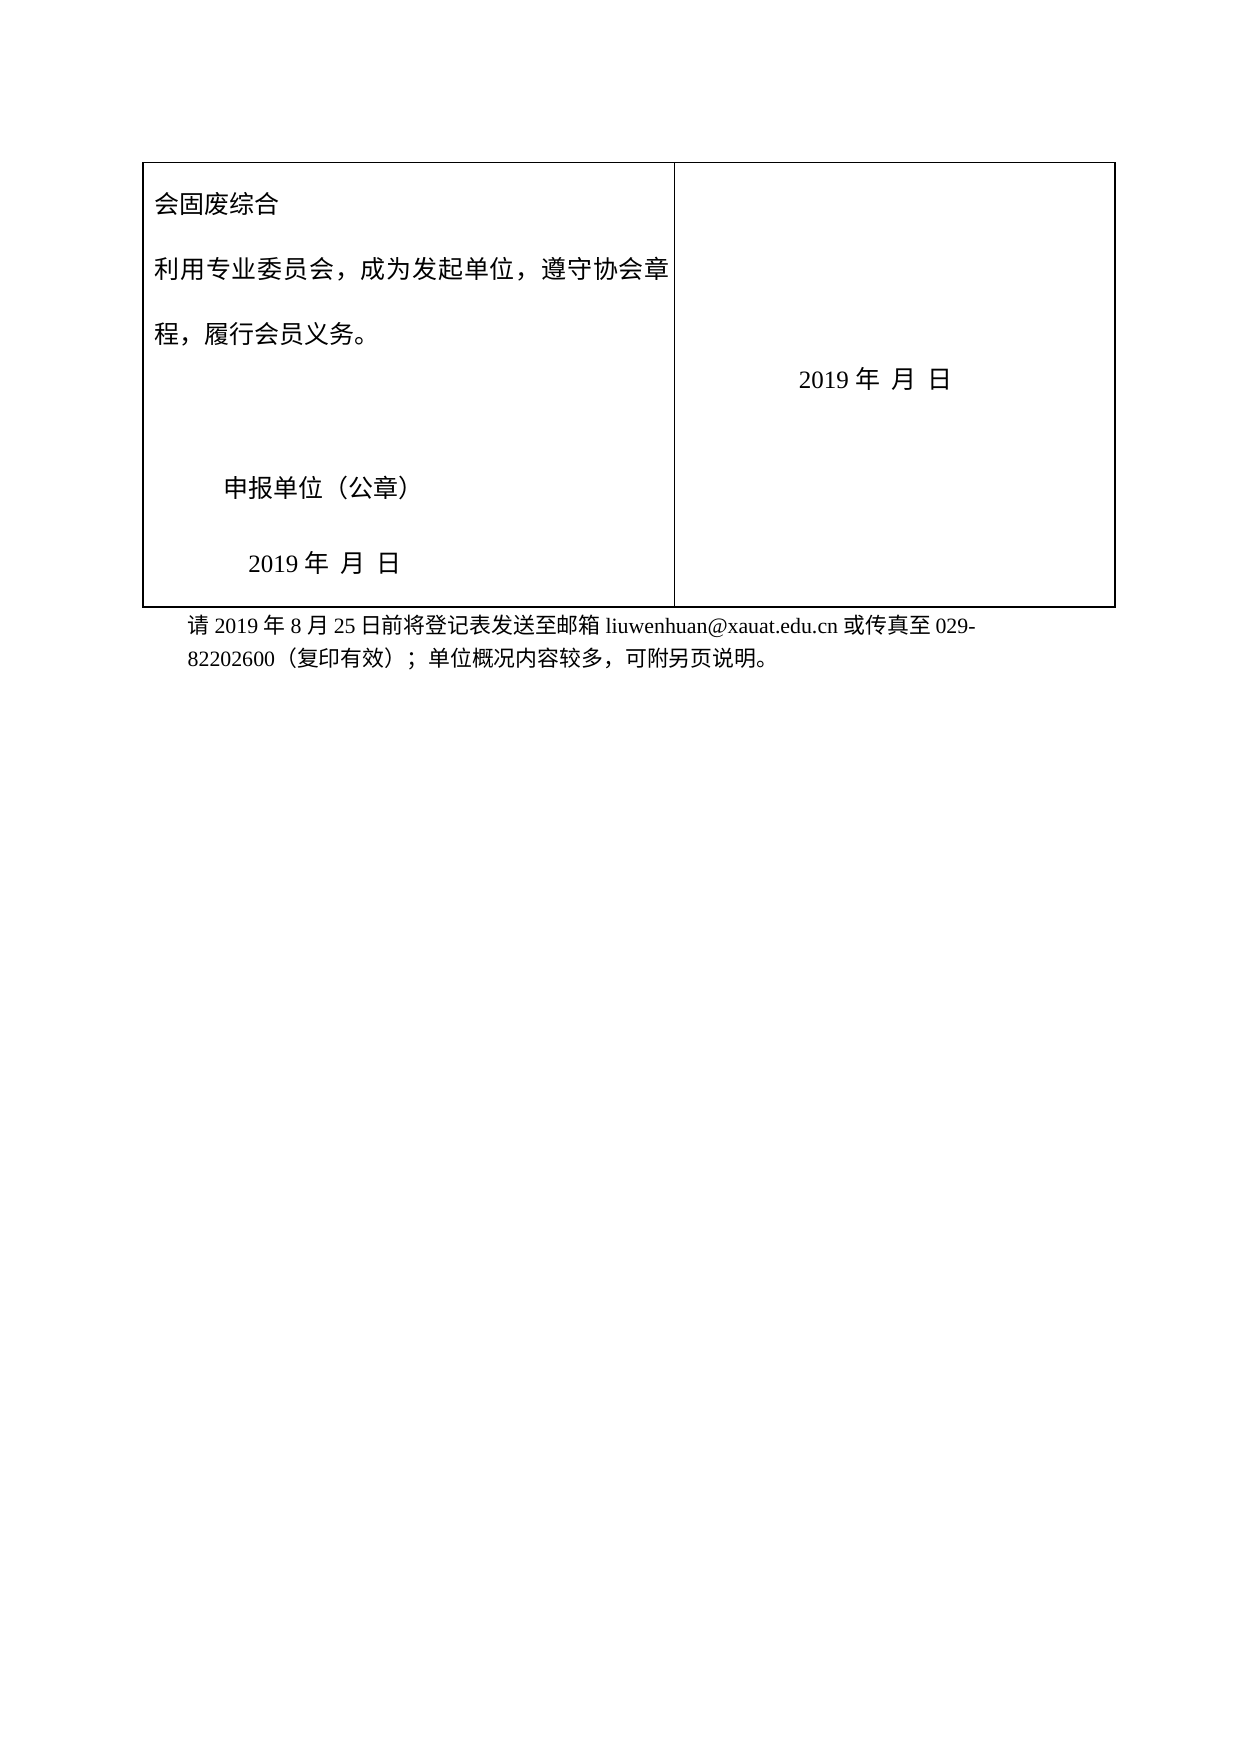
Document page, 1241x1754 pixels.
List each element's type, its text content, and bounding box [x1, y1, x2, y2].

table_cell 审核意见： 2019 年 月 日 [675, 163, 1114, 606]
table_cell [144, 163, 674, 606]
text 请 2019 年 8 月 25日前将登记表发送至邮箱 liuwenhuan@xauat.edu.cn 或传真至029-82202600（复印有效）；单位概况内容较多，可附另页说明。 [187, 608, 1053, 673]
